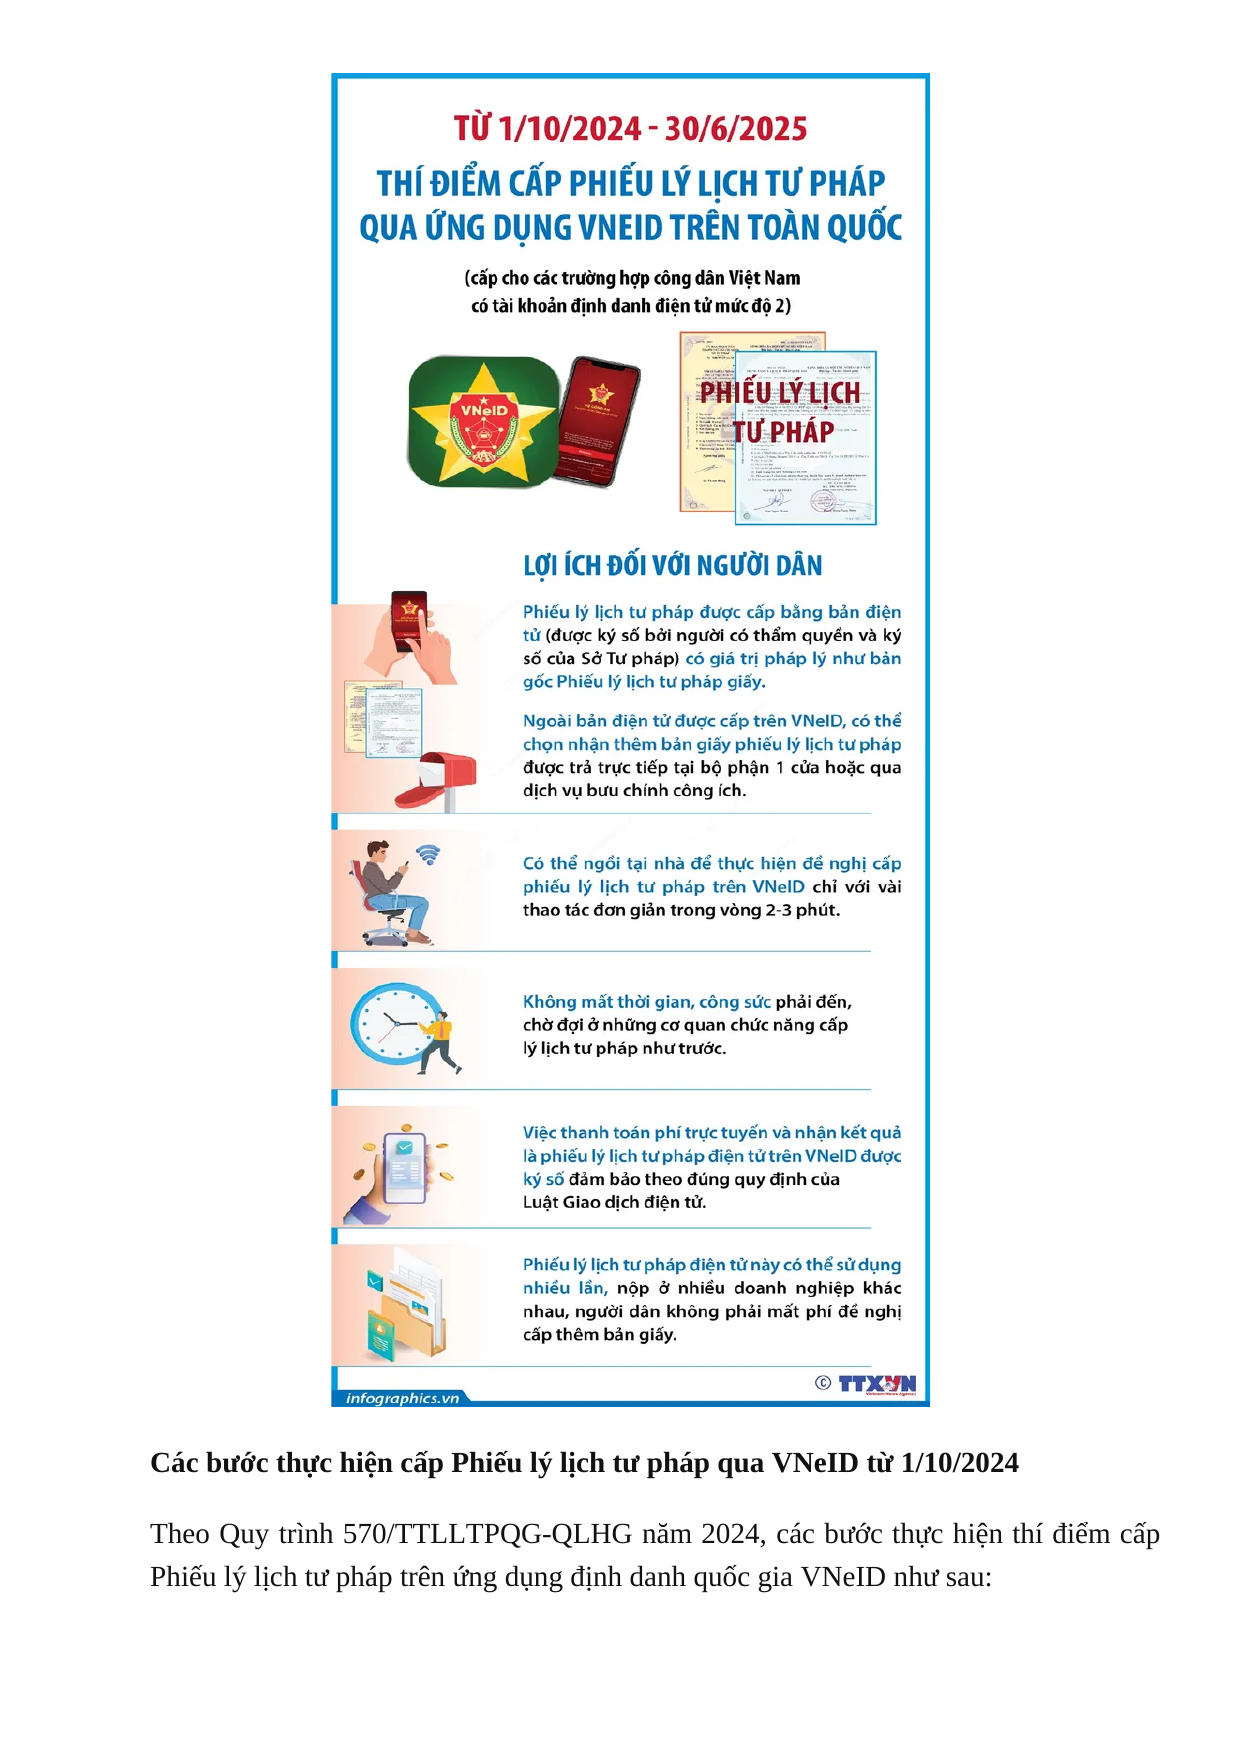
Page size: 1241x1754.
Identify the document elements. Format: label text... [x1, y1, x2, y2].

picture [331, 79, 930, 1407]
text Các bước thực hiện cấp Phiếu lý lịch tư pháp qua VNeID từ 1/10/2024 [150, 1436, 1161, 1478]
text Theo Quy trình 570/TTLLTPQG-QLHG năm 2024, các bước thực hiện thí điểm cấp Phiếu lý lịch tư pháp trên ứng dụng định danh quốc gia VNeID như sau: [150, 1507, 1161, 1592]
